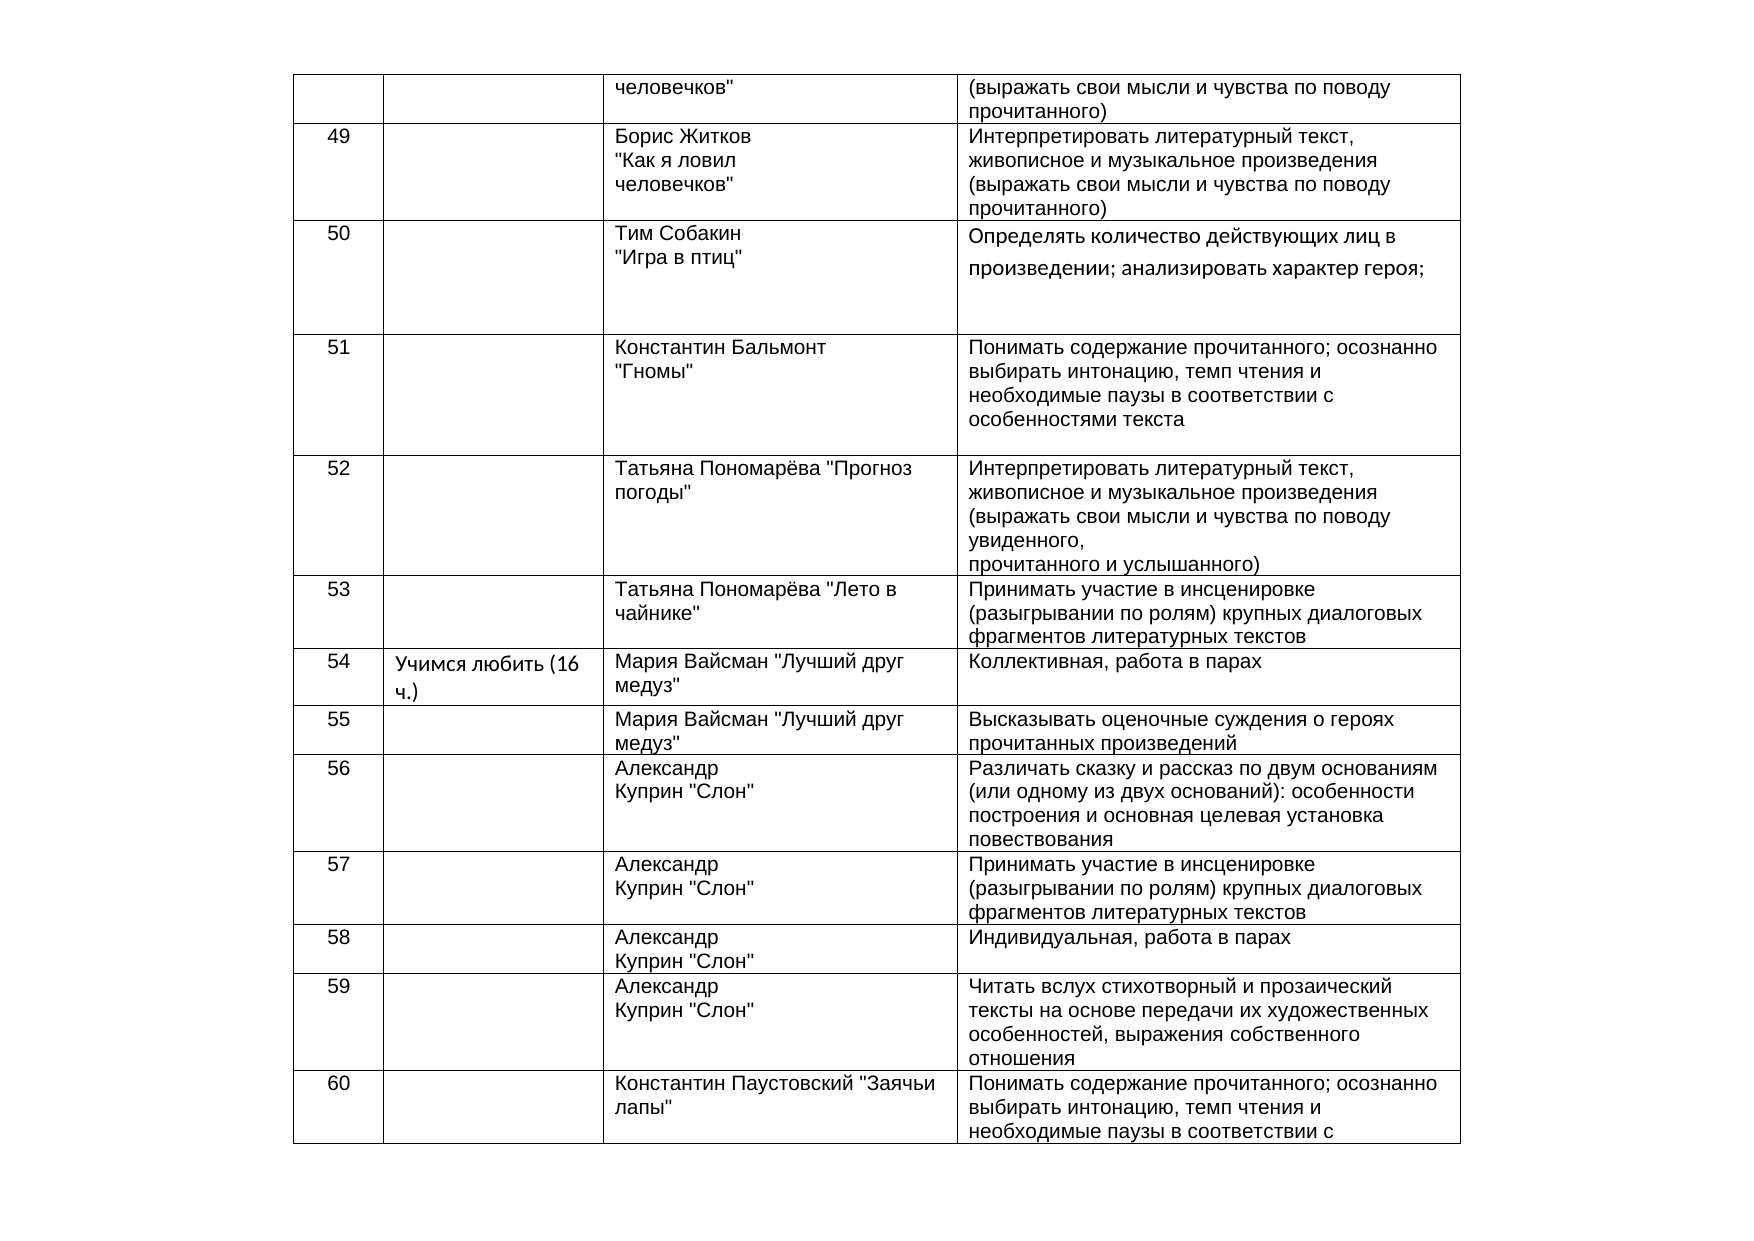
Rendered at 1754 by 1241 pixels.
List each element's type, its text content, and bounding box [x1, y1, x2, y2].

table_cell [384, 75, 603, 123]
table_cell [384, 974, 603, 1070]
table_cell Александр Куприн "Слон" [604, 852, 957, 924]
table_cell 53 [294, 576, 383, 648]
table_cell Коллективная, работа в парах [958, 649, 1460, 705]
table_cell Татьяна Пономарёва "Лето в чайнике" [604, 576, 957, 648]
table_cell 59 [294, 974, 383, 1070]
table_cell 55 [294, 706, 383, 754]
table_cell Мария Вайсман "Лучший друг медуз" [604, 649, 957, 705]
table_cell 60 [294, 1071, 383, 1143]
table_cell Читать вслух стихотворный и прозаический тексты на основе передачи их художественных особенностей, выражения собственного отношения [958, 974, 1460, 1070]
table_cell Татьяна Пономарёва "Прогноз погоды" [604, 456, 957, 575]
table_cell 57 [294, 852, 383, 924]
table_cell Интерпретировать литературный текст, живописное и музыкальное произведения (выражать свои мысли и чувства по поводу увиденного, прочитанного и услышанного) [958, 456, 1460, 575]
table_cell Принимать участие в инсценировке (разыгрывании по ролям) крупных диалоговых фрагментов литературных текстов [958, 576, 1460, 648]
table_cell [958, 75, 1460, 123]
table_cell Александр Куприн "Слон" [604, 925, 957, 973]
table_cell Высказывать оценочные суждения о героях прочитанных произведений [958, 706, 1460, 754]
table_cell Мария Вайсман "Лучший друг медуз" [604, 706, 957, 754]
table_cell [604, 1071, 957, 1143]
table_cell Александр Куприн "Слон" [604, 974, 957, 1070]
table_cell [384, 1071, 603, 1143]
table_cell [384, 335, 603, 454]
table_cell Определять количество действующих лиц в произведении; анализировать характер героя; [958, 221, 1460, 334]
table_cell Константин Бальмонт "Гномы" [604, 335, 957, 454]
table_cell [384, 124, 603, 220]
table_cell [384, 221, 603, 334]
table_cell [384, 925, 603, 973]
table_cell Индивидуальная, работа в парах [958, 925, 1460, 973]
table_cell Борис Житков "Как я ловил человечков" [604, 124, 957, 220]
table_cell 48 [294, 75, 383, 123]
table_cell Понимать содержание прочитанного; осознанно выбирать интонацию, темп чтения и необходимые паузы в соответствии с особенностями текста [958, 335, 1460, 454]
table_cell Тим Собакин "Игра в птиц" [604, 221, 957, 334]
table_cell [384, 576, 603, 648]
table_cell [384, 852, 603, 924]
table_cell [604, 75, 957, 123]
table_cell Учимся любить (16 ч.) [384, 649, 603, 705]
table_cell 49 [294, 124, 383, 220]
table_cell 52 [294, 456, 383, 575]
table_cell 56 [294, 755, 383, 851]
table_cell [958, 1071, 1460, 1143]
table_cell [384, 755, 603, 851]
table_cell [384, 706, 603, 754]
table_cell Александр Куприн "Слон" [604, 755, 957, 851]
table_cell 50 [294, 221, 383, 334]
table_cell Различать сказку и рассказ по двум основаниям (или одному из двух оснований): особенности построения и основная целевая установка повествования [958, 755, 1460, 851]
table_cell 54 [294, 649, 383, 705]
table_cell [384, 456, 603, 575]
table_cell Интерпретировать литературный текст, живописное и музыкальное произведения (выражать свои мысли и чувства по поводу прочитанного) [958, 124, 1460, 220]
table_cell Принимать участие в инсценировке (разыгрывании по ролям) крупных диалоговых фрагментов литературных текстов [958, 852, 1460, 924]
table_cell 58 [294, 925, 383, 973]
table_cell 51 [294, 335, 383, 454]
